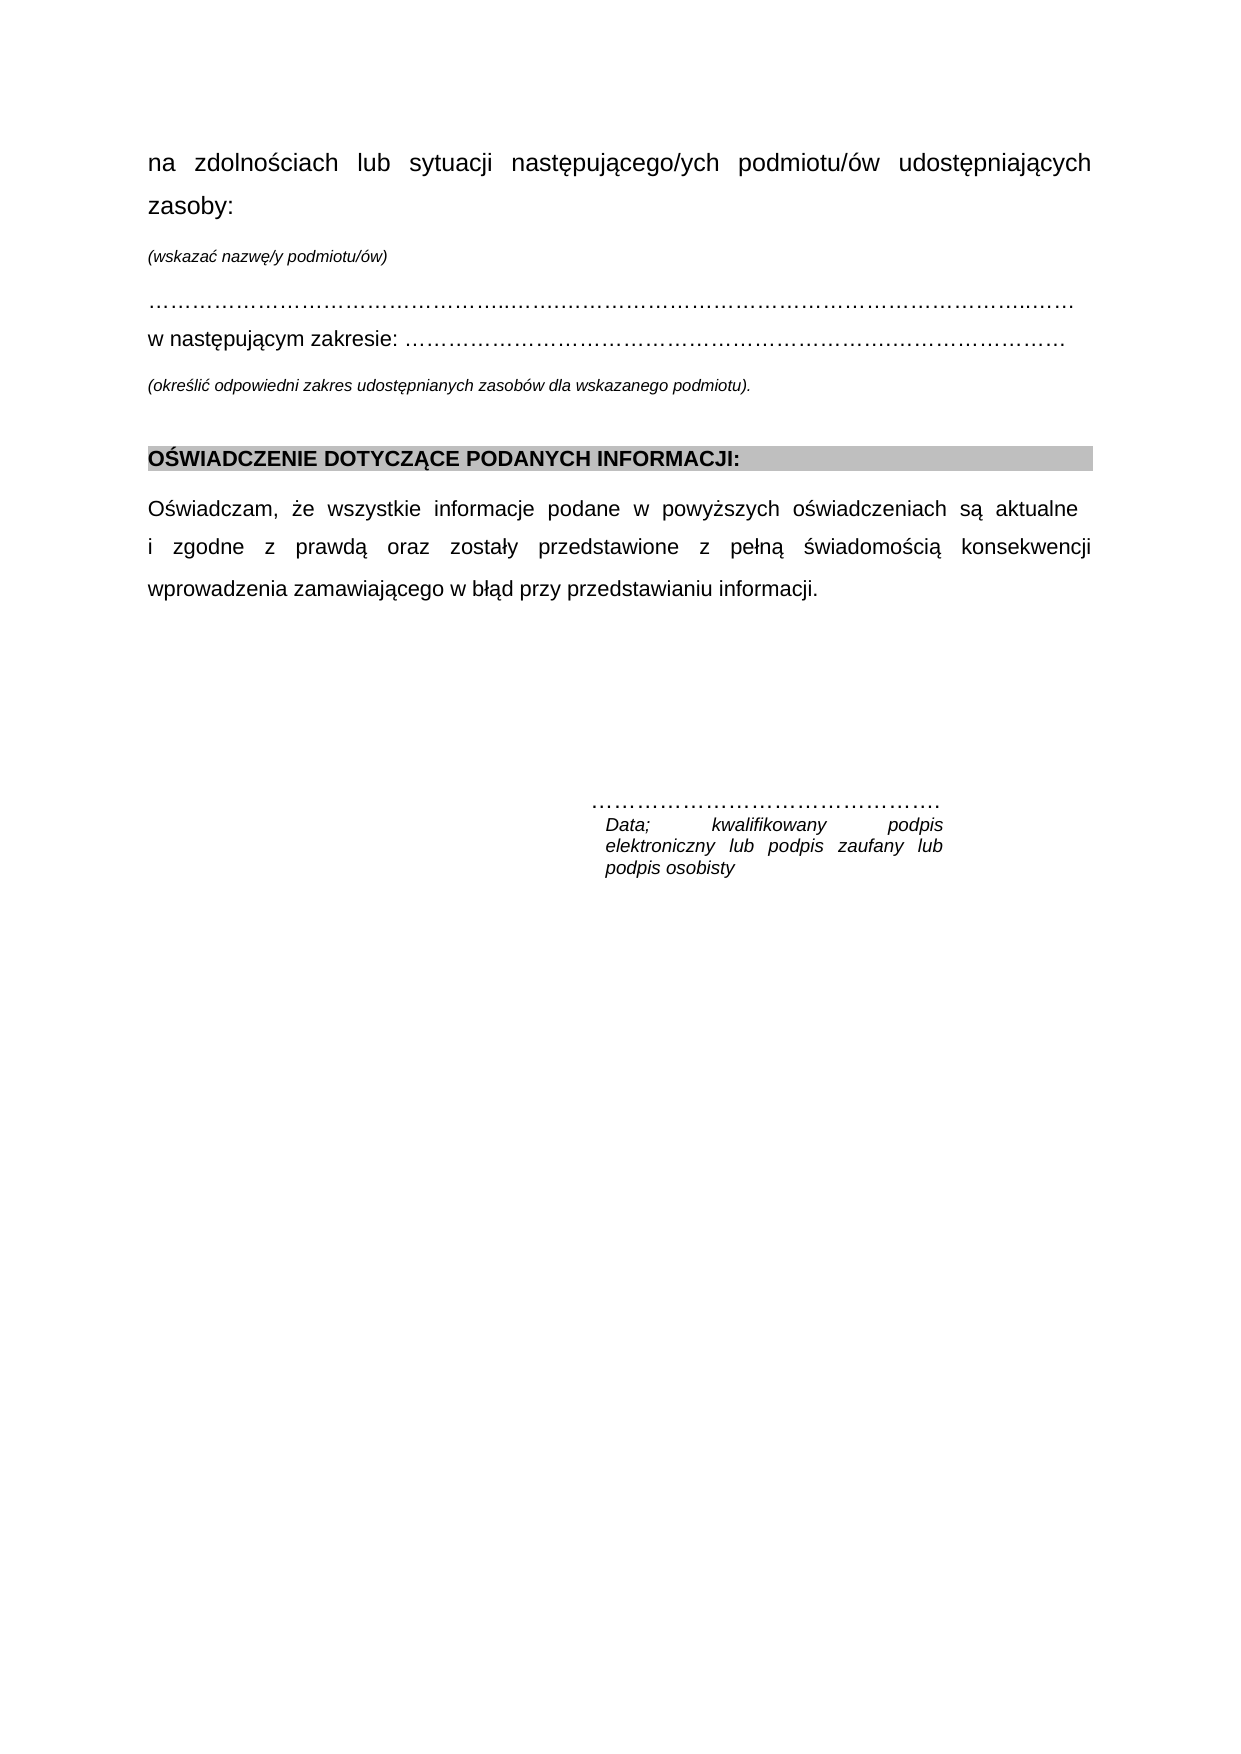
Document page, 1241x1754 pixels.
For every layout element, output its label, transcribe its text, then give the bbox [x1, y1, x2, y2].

text (wskazać nazwę/y podmiotu/ów) [148, 246, 1093, 266]
text Data; kwalifikowany podpis elektroniczny lub podpis zaufany lub podpis osobisty [605, 813, 945, 878]
text Oświadczam, że wszystkie informacje podane w powyższych oświadczeniach są aktualne i zgodne z prawdą oraz zostały przedstawione z pełną świadomością konsekwencji wprowadzenia zamawiającego w błąd przy przedstawianiu informacji. [148, 496, 1093, 602]
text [148, 148, 1093, 219]
text (określić odpowiedni zakres udostępnianych zasobów dla wskazanego podmiotu). [148, 376, 1093, 395]
text OŚWIADCZENIE DOTYCZĄCE PODANYCH INFORMACJI: [148, 446, 1093, 471]
text …………………………………………..…….………………………………………………………..…… w następującym zakresie: ………………………………………………………….…………………… [148, 288, 1093, 351]
text ………………………………………. [148, 787, 1093, 813]
